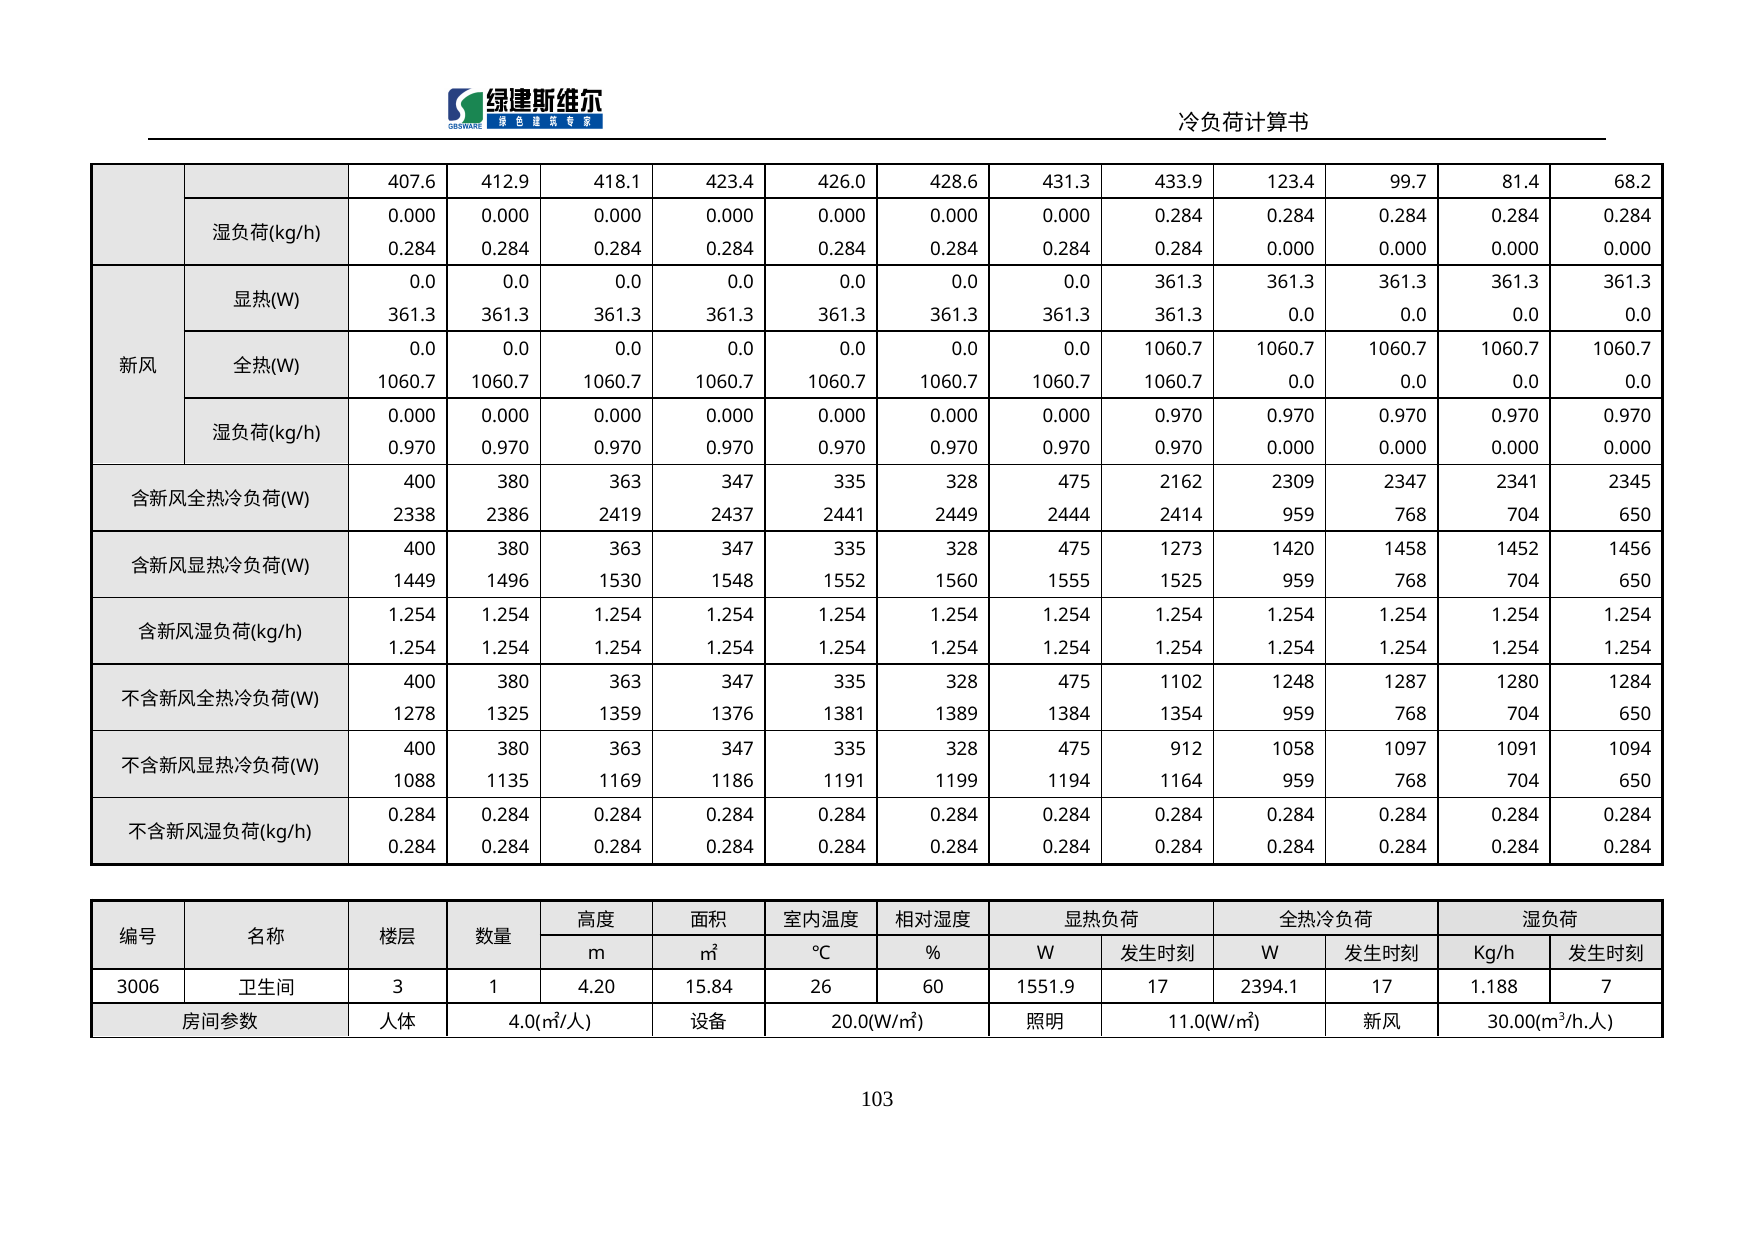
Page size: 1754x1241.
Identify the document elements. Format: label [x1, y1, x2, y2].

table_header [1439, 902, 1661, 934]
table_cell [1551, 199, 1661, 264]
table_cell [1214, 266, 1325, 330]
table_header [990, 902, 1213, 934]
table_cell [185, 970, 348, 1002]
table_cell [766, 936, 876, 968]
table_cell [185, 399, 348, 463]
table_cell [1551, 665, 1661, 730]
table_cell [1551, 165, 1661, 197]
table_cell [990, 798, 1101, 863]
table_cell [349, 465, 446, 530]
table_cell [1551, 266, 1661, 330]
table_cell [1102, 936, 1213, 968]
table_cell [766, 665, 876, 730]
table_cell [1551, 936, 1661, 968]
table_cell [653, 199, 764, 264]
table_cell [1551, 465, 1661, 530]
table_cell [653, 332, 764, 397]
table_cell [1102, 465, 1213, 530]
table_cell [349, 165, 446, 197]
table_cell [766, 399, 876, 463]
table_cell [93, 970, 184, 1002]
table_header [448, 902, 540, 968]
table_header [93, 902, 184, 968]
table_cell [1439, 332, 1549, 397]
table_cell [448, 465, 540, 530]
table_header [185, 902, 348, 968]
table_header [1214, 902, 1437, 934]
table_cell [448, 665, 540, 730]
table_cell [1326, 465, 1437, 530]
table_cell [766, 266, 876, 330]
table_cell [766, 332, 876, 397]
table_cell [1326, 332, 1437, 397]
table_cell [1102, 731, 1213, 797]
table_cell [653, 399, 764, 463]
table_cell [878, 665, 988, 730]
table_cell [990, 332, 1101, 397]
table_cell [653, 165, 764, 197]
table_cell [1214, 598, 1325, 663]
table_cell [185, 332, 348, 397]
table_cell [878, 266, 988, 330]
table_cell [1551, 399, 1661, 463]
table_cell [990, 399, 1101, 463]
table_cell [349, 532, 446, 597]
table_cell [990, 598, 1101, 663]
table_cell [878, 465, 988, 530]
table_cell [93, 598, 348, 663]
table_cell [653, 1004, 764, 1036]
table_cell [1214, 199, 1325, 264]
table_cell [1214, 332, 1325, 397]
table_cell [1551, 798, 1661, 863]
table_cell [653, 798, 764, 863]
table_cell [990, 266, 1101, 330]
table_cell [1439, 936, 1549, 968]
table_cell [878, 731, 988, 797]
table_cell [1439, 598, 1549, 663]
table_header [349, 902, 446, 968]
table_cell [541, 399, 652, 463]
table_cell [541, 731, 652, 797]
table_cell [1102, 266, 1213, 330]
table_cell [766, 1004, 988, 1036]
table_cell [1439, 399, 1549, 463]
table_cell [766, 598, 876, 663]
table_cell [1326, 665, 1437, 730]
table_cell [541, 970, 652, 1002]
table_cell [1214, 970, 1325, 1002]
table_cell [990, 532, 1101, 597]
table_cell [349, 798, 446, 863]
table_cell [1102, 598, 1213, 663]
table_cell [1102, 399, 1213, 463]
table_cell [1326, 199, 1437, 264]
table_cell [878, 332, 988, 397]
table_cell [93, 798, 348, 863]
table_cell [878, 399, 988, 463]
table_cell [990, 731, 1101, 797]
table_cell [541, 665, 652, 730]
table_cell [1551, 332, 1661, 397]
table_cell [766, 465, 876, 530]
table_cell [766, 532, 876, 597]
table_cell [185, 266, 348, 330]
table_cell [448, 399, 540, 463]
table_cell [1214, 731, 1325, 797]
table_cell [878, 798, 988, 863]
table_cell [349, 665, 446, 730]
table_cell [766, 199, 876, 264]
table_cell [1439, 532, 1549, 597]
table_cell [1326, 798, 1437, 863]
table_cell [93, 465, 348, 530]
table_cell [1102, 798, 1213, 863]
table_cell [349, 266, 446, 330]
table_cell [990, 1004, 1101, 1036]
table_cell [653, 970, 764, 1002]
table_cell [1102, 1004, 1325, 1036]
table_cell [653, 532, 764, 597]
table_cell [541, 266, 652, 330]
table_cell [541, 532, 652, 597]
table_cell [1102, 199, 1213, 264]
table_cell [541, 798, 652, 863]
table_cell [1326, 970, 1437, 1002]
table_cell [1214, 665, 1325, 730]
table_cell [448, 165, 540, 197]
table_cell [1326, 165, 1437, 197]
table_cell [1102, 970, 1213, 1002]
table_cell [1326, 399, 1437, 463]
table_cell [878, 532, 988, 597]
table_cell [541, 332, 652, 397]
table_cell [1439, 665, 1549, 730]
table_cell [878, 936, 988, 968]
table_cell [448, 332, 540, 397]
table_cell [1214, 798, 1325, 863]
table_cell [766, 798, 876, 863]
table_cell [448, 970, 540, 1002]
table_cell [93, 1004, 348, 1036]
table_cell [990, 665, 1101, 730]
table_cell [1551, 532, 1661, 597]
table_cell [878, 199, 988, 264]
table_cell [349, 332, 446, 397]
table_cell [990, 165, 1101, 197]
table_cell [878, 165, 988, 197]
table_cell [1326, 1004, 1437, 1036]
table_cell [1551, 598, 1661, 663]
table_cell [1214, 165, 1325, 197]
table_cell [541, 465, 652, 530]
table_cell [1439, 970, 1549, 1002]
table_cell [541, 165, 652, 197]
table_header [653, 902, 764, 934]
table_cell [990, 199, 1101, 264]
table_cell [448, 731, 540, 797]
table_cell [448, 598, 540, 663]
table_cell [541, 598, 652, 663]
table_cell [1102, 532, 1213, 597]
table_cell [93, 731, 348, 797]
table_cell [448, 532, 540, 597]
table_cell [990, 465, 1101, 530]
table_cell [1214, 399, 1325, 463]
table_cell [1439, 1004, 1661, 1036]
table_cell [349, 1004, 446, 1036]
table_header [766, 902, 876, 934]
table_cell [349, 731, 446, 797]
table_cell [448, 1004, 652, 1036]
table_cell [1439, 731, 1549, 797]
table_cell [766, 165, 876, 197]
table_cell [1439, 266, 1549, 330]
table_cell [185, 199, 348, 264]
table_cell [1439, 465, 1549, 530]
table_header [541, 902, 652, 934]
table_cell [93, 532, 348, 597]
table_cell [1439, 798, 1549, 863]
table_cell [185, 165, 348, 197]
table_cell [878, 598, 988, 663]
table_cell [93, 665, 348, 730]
picture [444, 88, 604, 130]
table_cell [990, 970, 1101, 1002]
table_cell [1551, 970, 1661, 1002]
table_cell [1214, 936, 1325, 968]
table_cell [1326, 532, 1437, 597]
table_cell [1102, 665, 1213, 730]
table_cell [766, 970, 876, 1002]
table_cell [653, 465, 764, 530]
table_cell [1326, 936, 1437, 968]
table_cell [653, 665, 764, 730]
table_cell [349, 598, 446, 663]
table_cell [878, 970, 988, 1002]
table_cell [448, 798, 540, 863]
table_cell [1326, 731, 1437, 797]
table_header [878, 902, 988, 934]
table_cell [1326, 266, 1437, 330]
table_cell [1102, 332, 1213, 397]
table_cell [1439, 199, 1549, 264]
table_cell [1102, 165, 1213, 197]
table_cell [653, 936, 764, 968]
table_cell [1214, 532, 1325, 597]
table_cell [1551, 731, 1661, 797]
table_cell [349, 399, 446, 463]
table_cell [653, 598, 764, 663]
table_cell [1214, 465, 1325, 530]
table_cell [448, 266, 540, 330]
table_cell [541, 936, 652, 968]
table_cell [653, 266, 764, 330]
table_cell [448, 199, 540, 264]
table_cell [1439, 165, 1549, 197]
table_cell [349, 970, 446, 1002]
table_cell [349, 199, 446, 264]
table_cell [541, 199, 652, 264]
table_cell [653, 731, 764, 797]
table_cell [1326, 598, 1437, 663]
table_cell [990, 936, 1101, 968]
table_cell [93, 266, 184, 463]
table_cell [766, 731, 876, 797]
